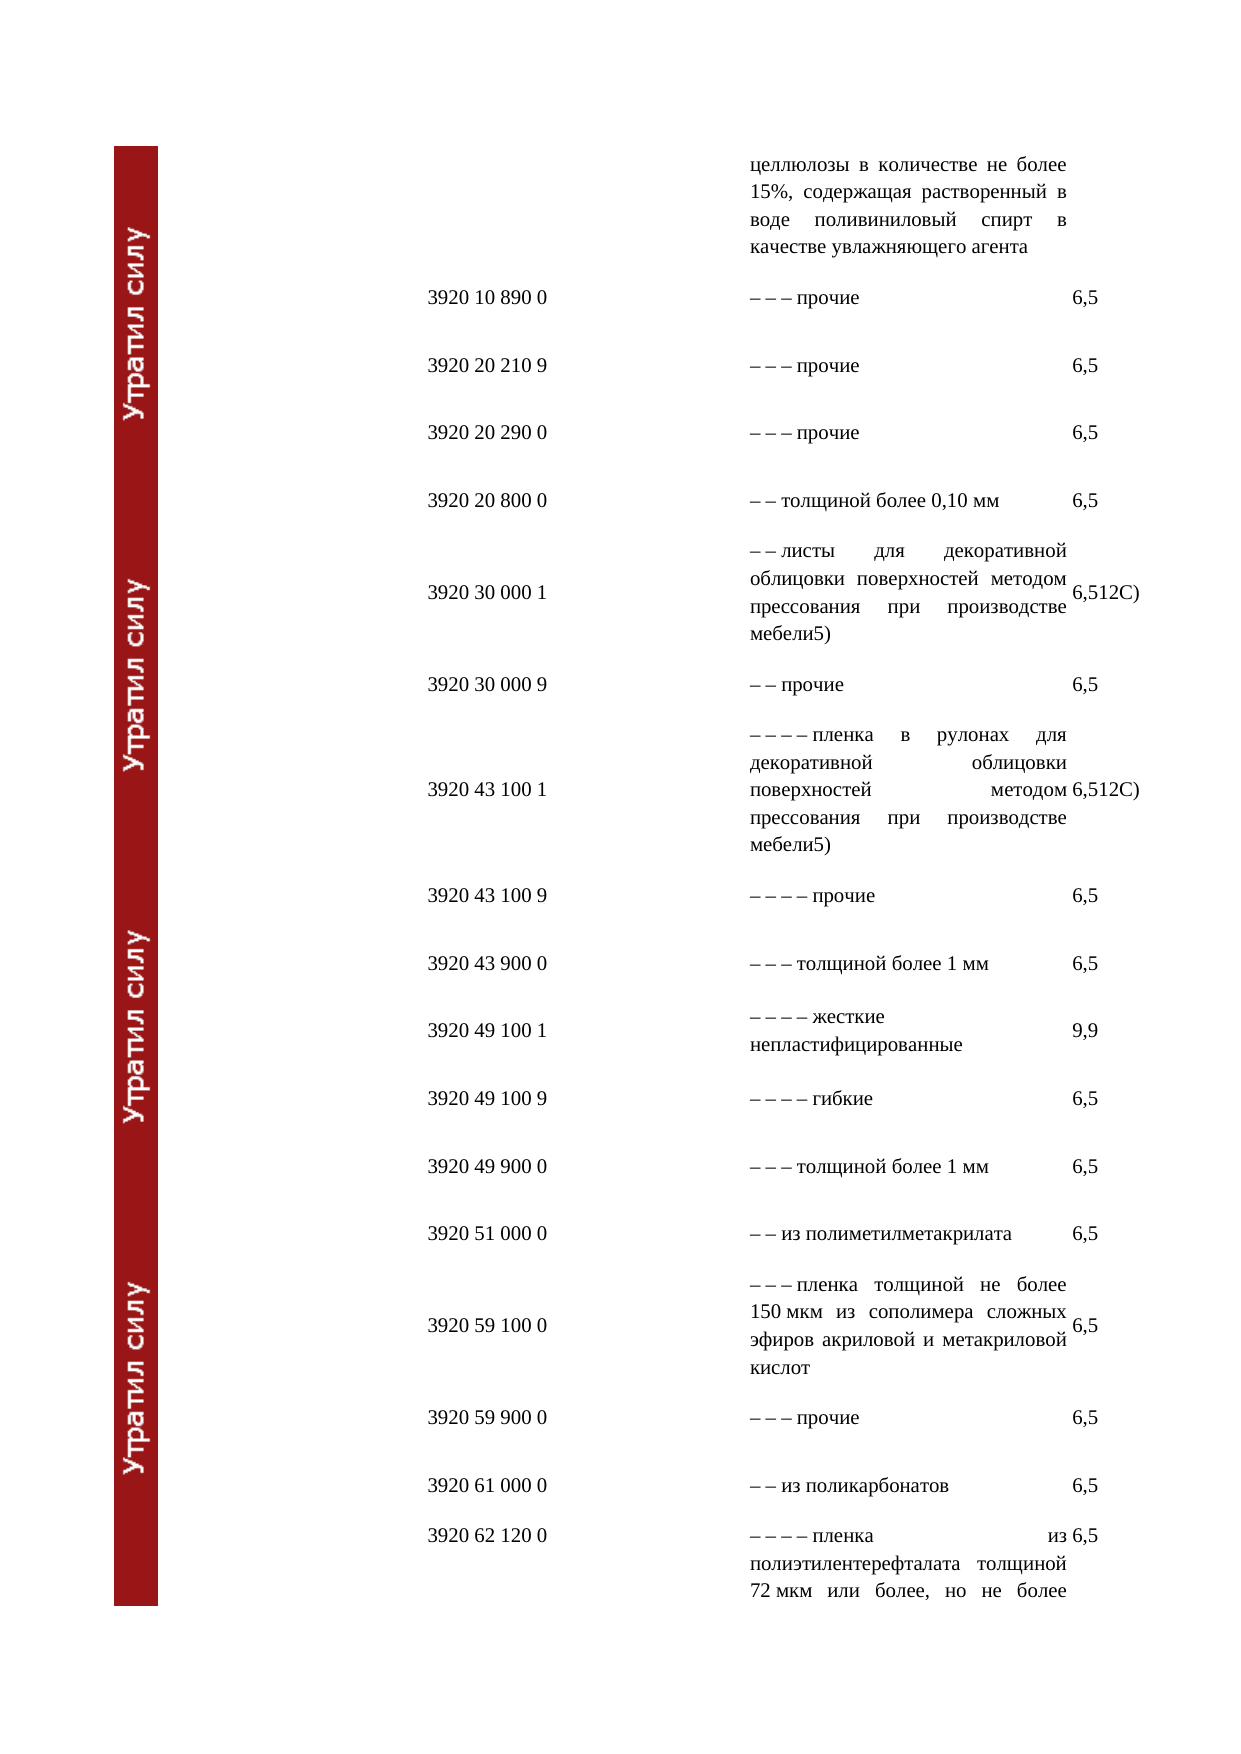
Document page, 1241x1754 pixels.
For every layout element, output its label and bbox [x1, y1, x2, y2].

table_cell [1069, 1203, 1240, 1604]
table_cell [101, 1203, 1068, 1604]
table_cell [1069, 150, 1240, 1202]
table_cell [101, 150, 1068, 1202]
picture [114, 146, 158, 150]
